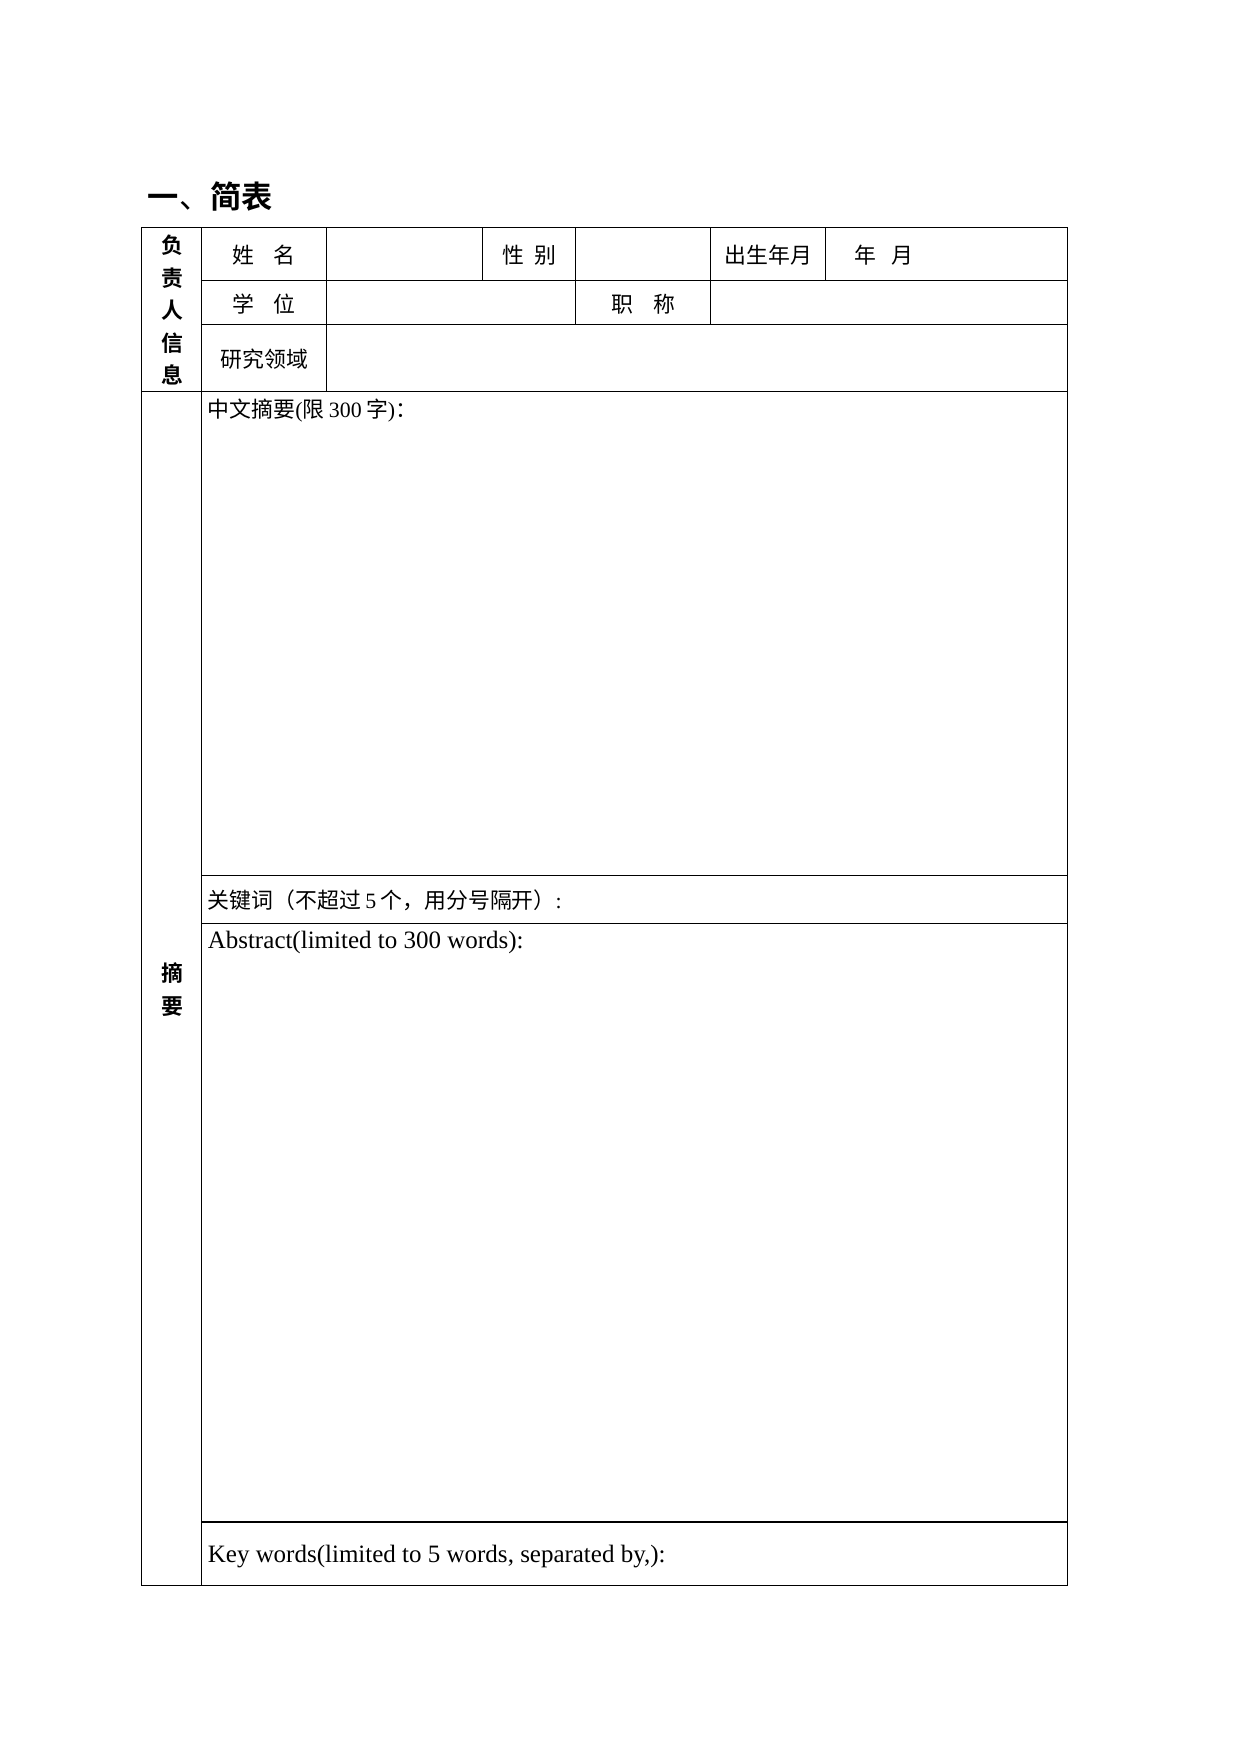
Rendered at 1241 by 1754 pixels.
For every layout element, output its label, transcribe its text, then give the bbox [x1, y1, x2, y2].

table_header [327, 228, 482, 280]
table_header 负 责 人 信 息 [142, 228, 201, 391]
table_cell 关键词（不超过5个，用分号隔开）: [202, 876, 1067, 923]
table_cell 中文摘要(限300字)： [202, 392, 1067, 874]
text 一、简表 [148, 162, 1092, 227]
table_header [576, 228, 710, 280]
table_cell Key words(limited to 5 words, separated by,): [202, 1523, 1067, 1585]
table_cell Abstract(limited to 300 words): [202, 924, 1067, 1521]
table_header 性 别 [483, 228, 575, 280]
table_cell [327, 281, 575, 324]
table_header 年 月 [826, 228, 1067, 280]
table_header 出生年月 [711, 228, 825, 280]
table_cell 研究领域 [202, 325, 326, 391]
table_cell 职 称 [576, 281, 710, 324]
table_cell [327, 325, 1067, 391]
table_header 姓 名 [202, 228, 326, 280]
table_cell 摘 要 [142, 392, 201, 1585]
table_cell [711, 281, 1067, 324]
table_cell 学 位 [202, 281, 326, 324]
